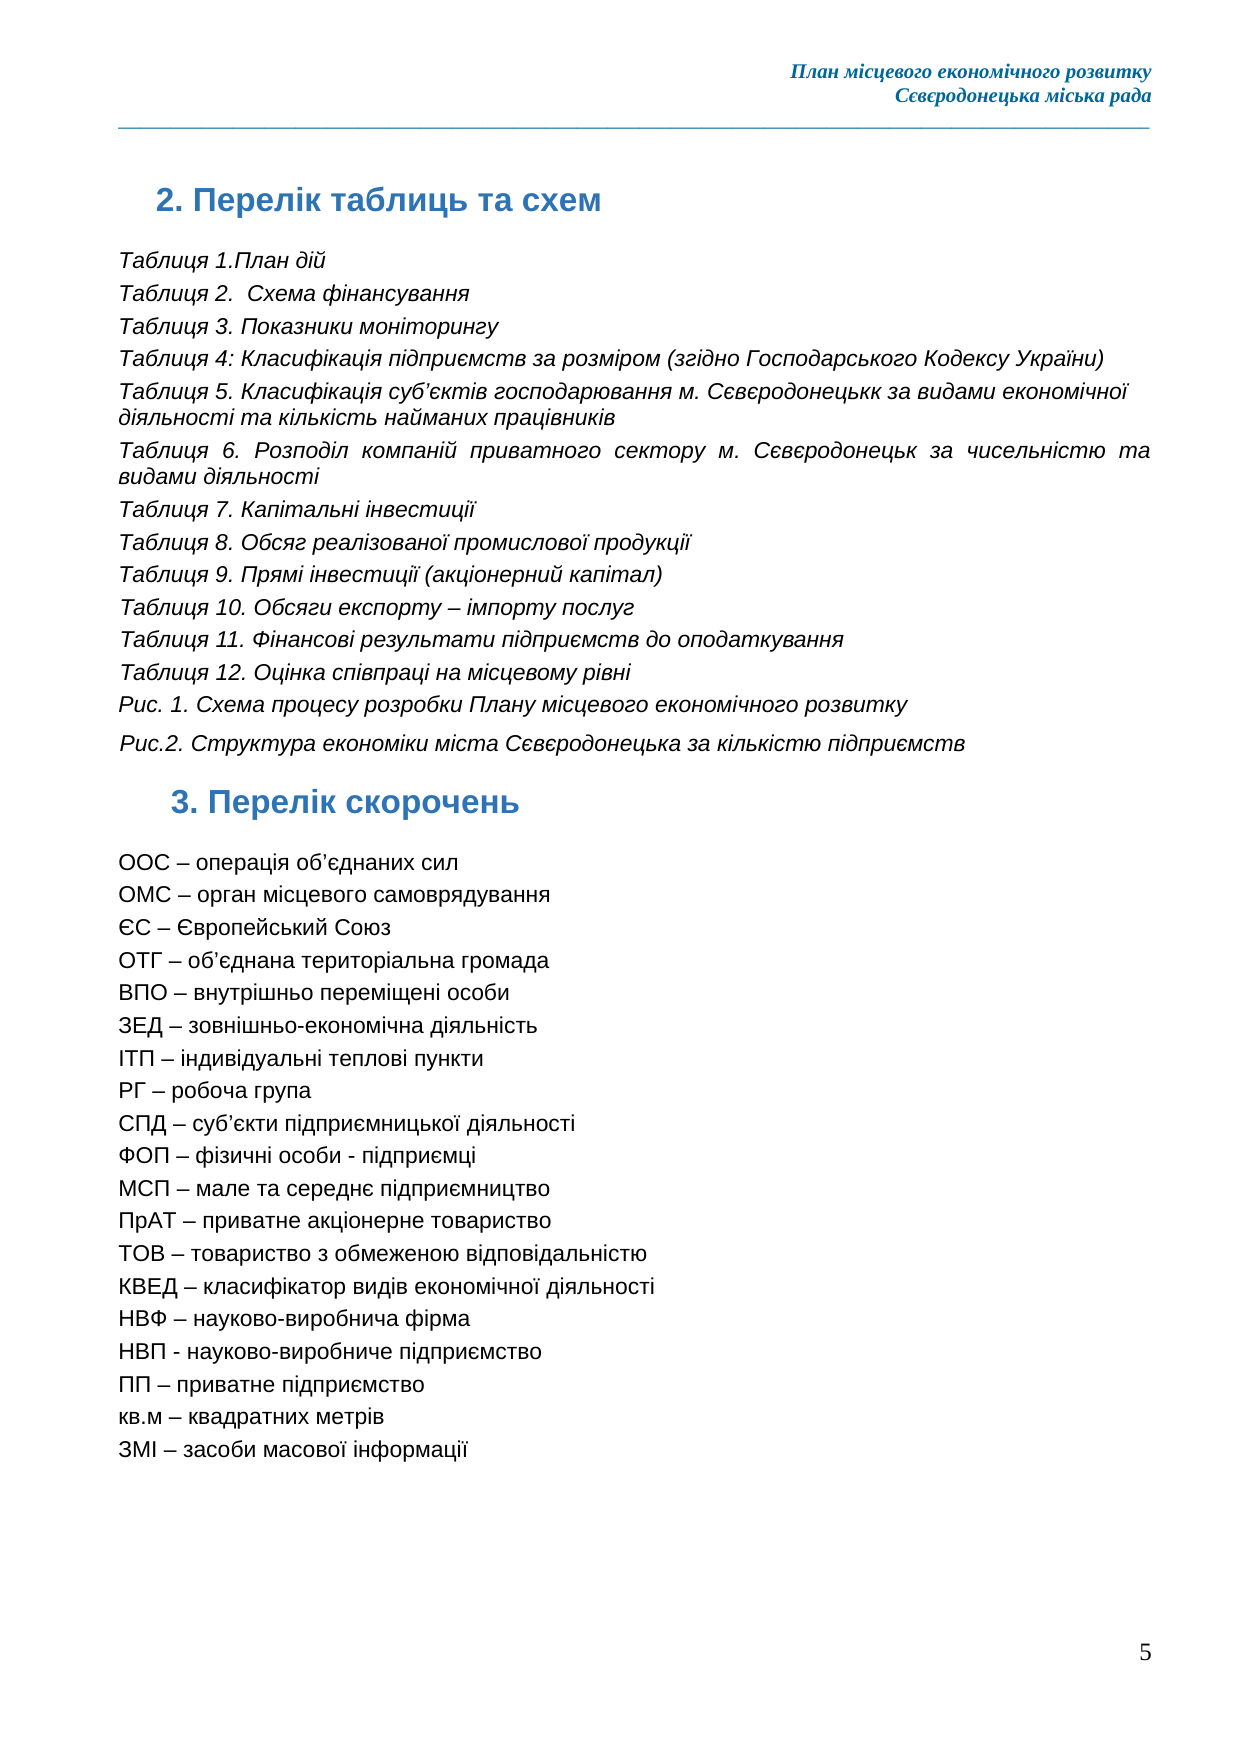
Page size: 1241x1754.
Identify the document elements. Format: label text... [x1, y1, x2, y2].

text Таблиця 1.План дій [118, 247, 1152, 274]
title Таблиця 11. Фінансові результати підприємств до оподаткування [118, 626, 1152, 653]
text Таблиця 2. Схема фінансування [118, 280, 1152, 306]
text ПП – приватне підприємство [118, 1371, 1152, 1397]
text ОТГ – об’єднана територіальна громада [118, 947, 1152, 973]
text Таблиця 8. Обсяг реалізованої промислової продукції [118, 528, 1152, 555]
text МСП – мале та середнє підприємництво [118, 1175, 1152, 1201]
text ООС – операція об’єднаних сил [118, 849, 1152, 875]
text кв.м – квадратних метрів [118, 1403, 1152, 1429]
text ЄС – Європейський Союз [118, 914, 1152, 940]
text Таблиця 7. Капітальні інвестиції [118, 496, 1152, 522]
subtitle 2. Перелік таблиць та схем [156, 180, 1152, 219]
title Таблиця 10. Обсяги експорту – імпорту послуг [118, 594, 1152, 620]
text ТОВ – товариство з обмеженою відповідальністю [118, 1240, 1152, 1266]
text Таблиця 4: Класифікація підприємств за розміром (згідно Господарського Кодексу України) [118, 345, 1152, 372]
text РГ – робоча група [118, 1077, 1152, 1103]
title Рис.2. Структура економіки міста Сєвєродонецька за кількістю підприємств [118, 730, 1152, 757]
text СПД – суб’єкти підприємницької діяльності [118, 1110, 1152, 1136]
text КВЕД – класифікатор видів економічної діяльності [118, 1273, 1152, 1299]
text ЗМІ – засоби масової інформації [118, 1436, 1152, 1462]
text Таблиця 5. Класифікація суб’єктів господарювання м. Сєвєродонецькк за видами економічної діяльності та кількість найманих працівників [118, 378, 1152, 431]
subtitle 3. Перелік скорочень [171, 782, 1152, 820]
text ІТП – індивідуальні теплові пункти [118, 1044, 1152, 1071]
picture [808, 68, 813, 76]
text Таблиця 6. Розподіл компаній приватного сектору м. Сєвєродонецьк за чисельністю та видами діяльності [118, 437, 1152, 489]
text ВПО – внутрішньо переміщені особи [118, 979, 1152, 1006]
text Таблиця 3. Показники моніторингу [118, 313, 1152, 339]
text ЗЕД – зовнішньо-економічна діяльність [118, 1012, 1152, 1038]
text Рис. 1. Схема процесу розробки Плану місцевого економічного розвитку [118, 691, 1152, 718]
text Таблиця 9. Прямі інвестиції (акціонерний капітал) [118, 561, 1152, 587]
title Таблиця 12. Оцінка співпраці на місцевому рівні [118, 659, 1152, 685]
text ПрАТ – приватне акціонерне товариство [118, 1207, 1152, 1234]
text ФОП – фізичні особи - підприємці [118, 1142, 1152, 1169]
text НВП - науково-виробниче підприємство [118, 1338, 1152, 1364]
text ОМС – орган місцевого самоврядування [118, 881, 1152, 908]
text НВФ – науково-виробнича фірма [118, 1305, 1152, 1332]
